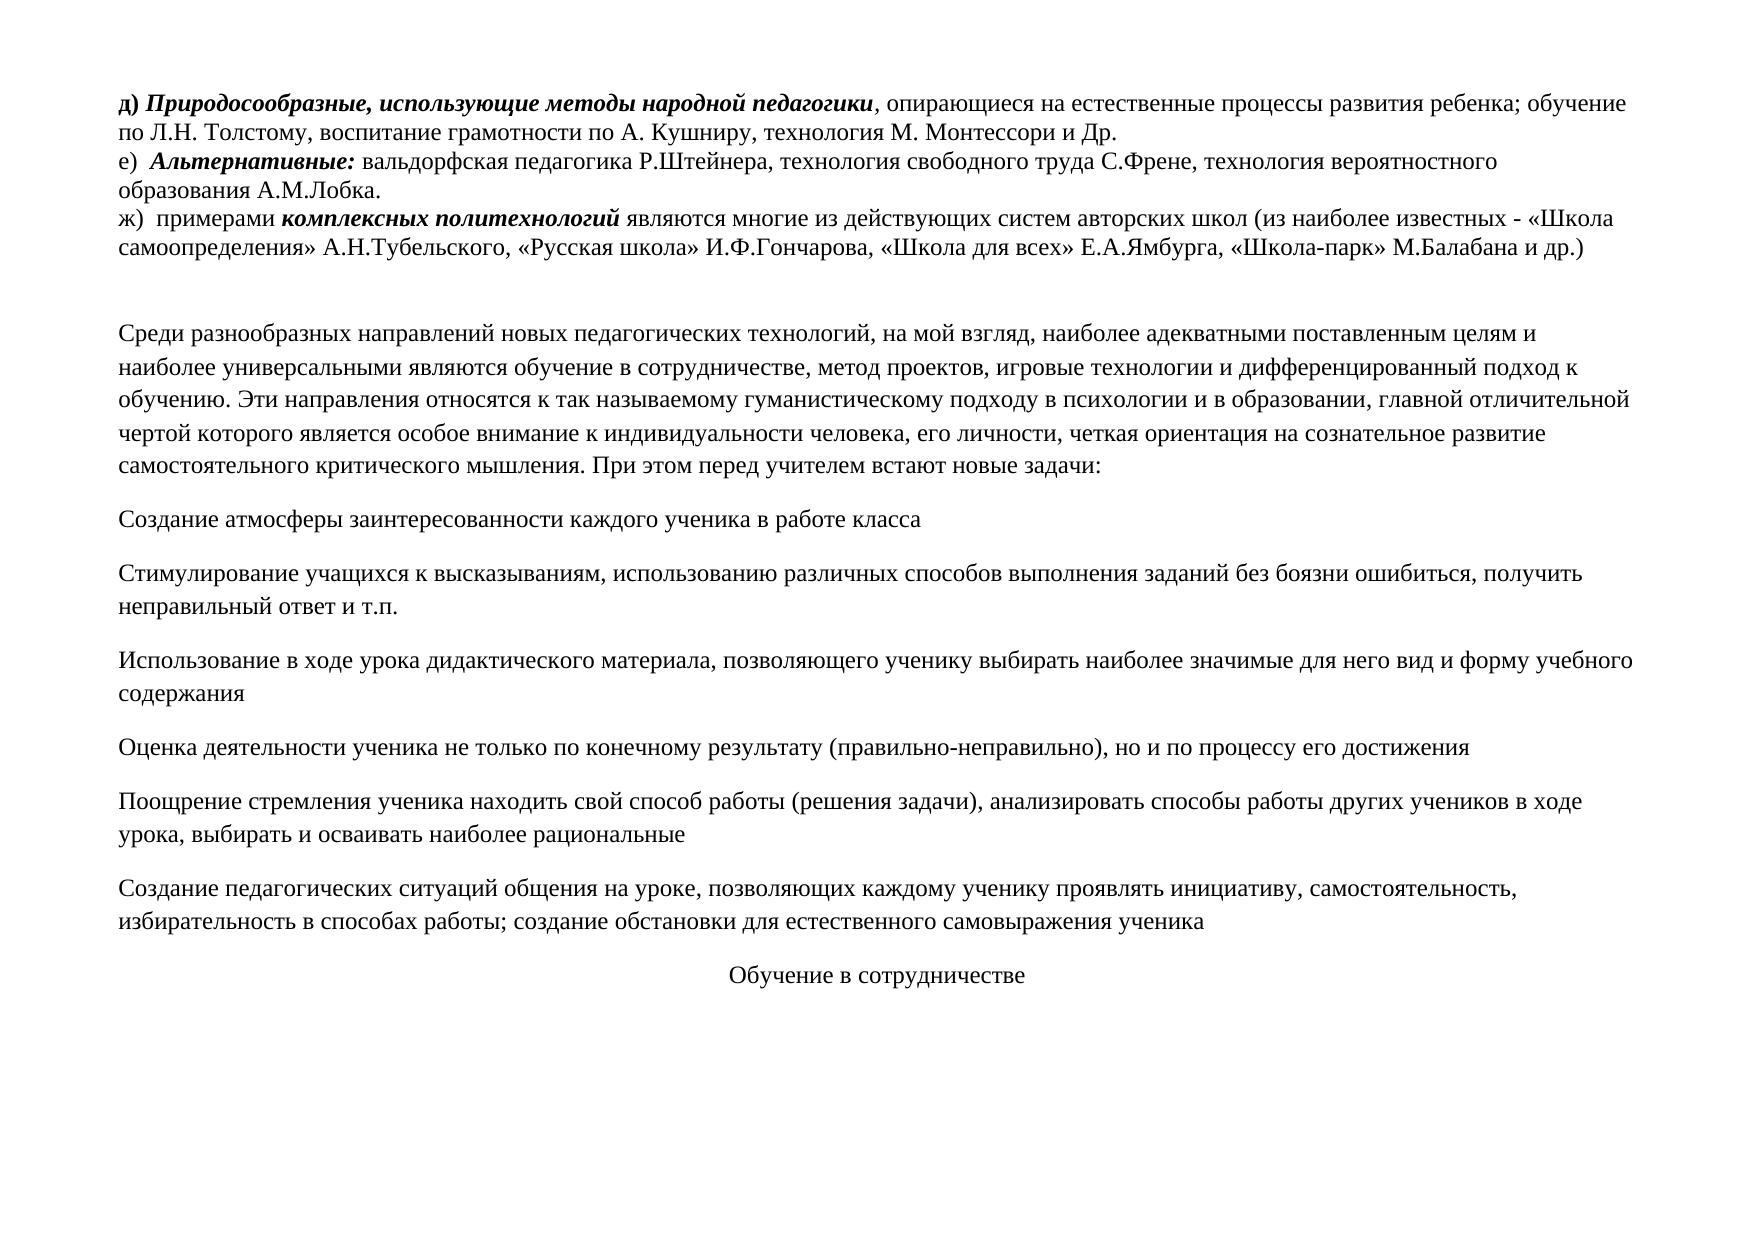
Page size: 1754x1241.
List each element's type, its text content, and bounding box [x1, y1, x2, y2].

text Стимулирование учащихся к высказываниям, использованию различных способов выполнения заданий без боязни ошибиться, получить неправильный ответ и т.п. [118, 558, 1636, 620]
text е) Альтернативные: вальдорфская педагогика Р.Штейнера, технология свободного труда С.Френе, технология вероятностного образования А.М.Лобка. [118, 146, 1636, 203]
text Создание педагогических ситуаций общения на уроке, позволяющих каждому ученику проявлять инициативу, самостоятельность, избирательность в способах работы; создание обстановки для естественного самовыражения ученика [118, 873, 1636, 934]
text Создание атмосферы заинтересованности каждого ученика в работе класса [118, 504, 1636, 533]
text ж) примерами комплексных политехнологий являются многие из действующих систем авторских школ (из наиболее известных - «Школа самоопределения» А.Н.Тубельского, «Русская школа» И.Ф.Гончарова, «Школа для всех» Е.А.Ямбурга, «Школа-парк» М.Балабана и др.) [118, 203, 1636, 261]
text Оценка деятельности ученика не только по конечному результату (правильно-неправильно), но и по процессу его достижения [118, 732, 1636, 761]
text Обучение в сотрудничестве [118, 960, 1636, 988]
text д) Природосообразные, использующие методы народной педагогики, опирающиеся на естественные процессы развития ребенка; обучение по Л.Н. Толстому, воспитание грамотности по А. Кушниру, технология М. Монтессори и Др. [118, 88, 1636, 146]
text Поощрение стремления ученика находить свой способ работы (решения задачи), анализировать способы работы других учеников в ходе урока, выбирать и осваивать наиболее рациональные [118, 786, 1636, 848]
text Использование в ходе урока дидактического материала, позволяющего ученику выбирать наиболее значимые для него вид и форму учебного содержания [118, 645, 1636, 707]
text Среди разнообразных направлений новых педагогических технологий, на мой взгляд, наиболее адекватными поставленным целям и наиболее универсальными являются обучение в сотрудничестве, метод проектов, игровые технологии и дифференцированный подход к обучению. Эти направления относятся к так называемому гуманистическому подходу в психологии и в образовании, главной отличительной чертой которого является особое внимание к индивидуальности человека, его личности, четкая ориентация на сознательное развитие самостоятельного критического мышления. При этом перед учителем встают новые задачи: [118, 318, 1636, 479]
